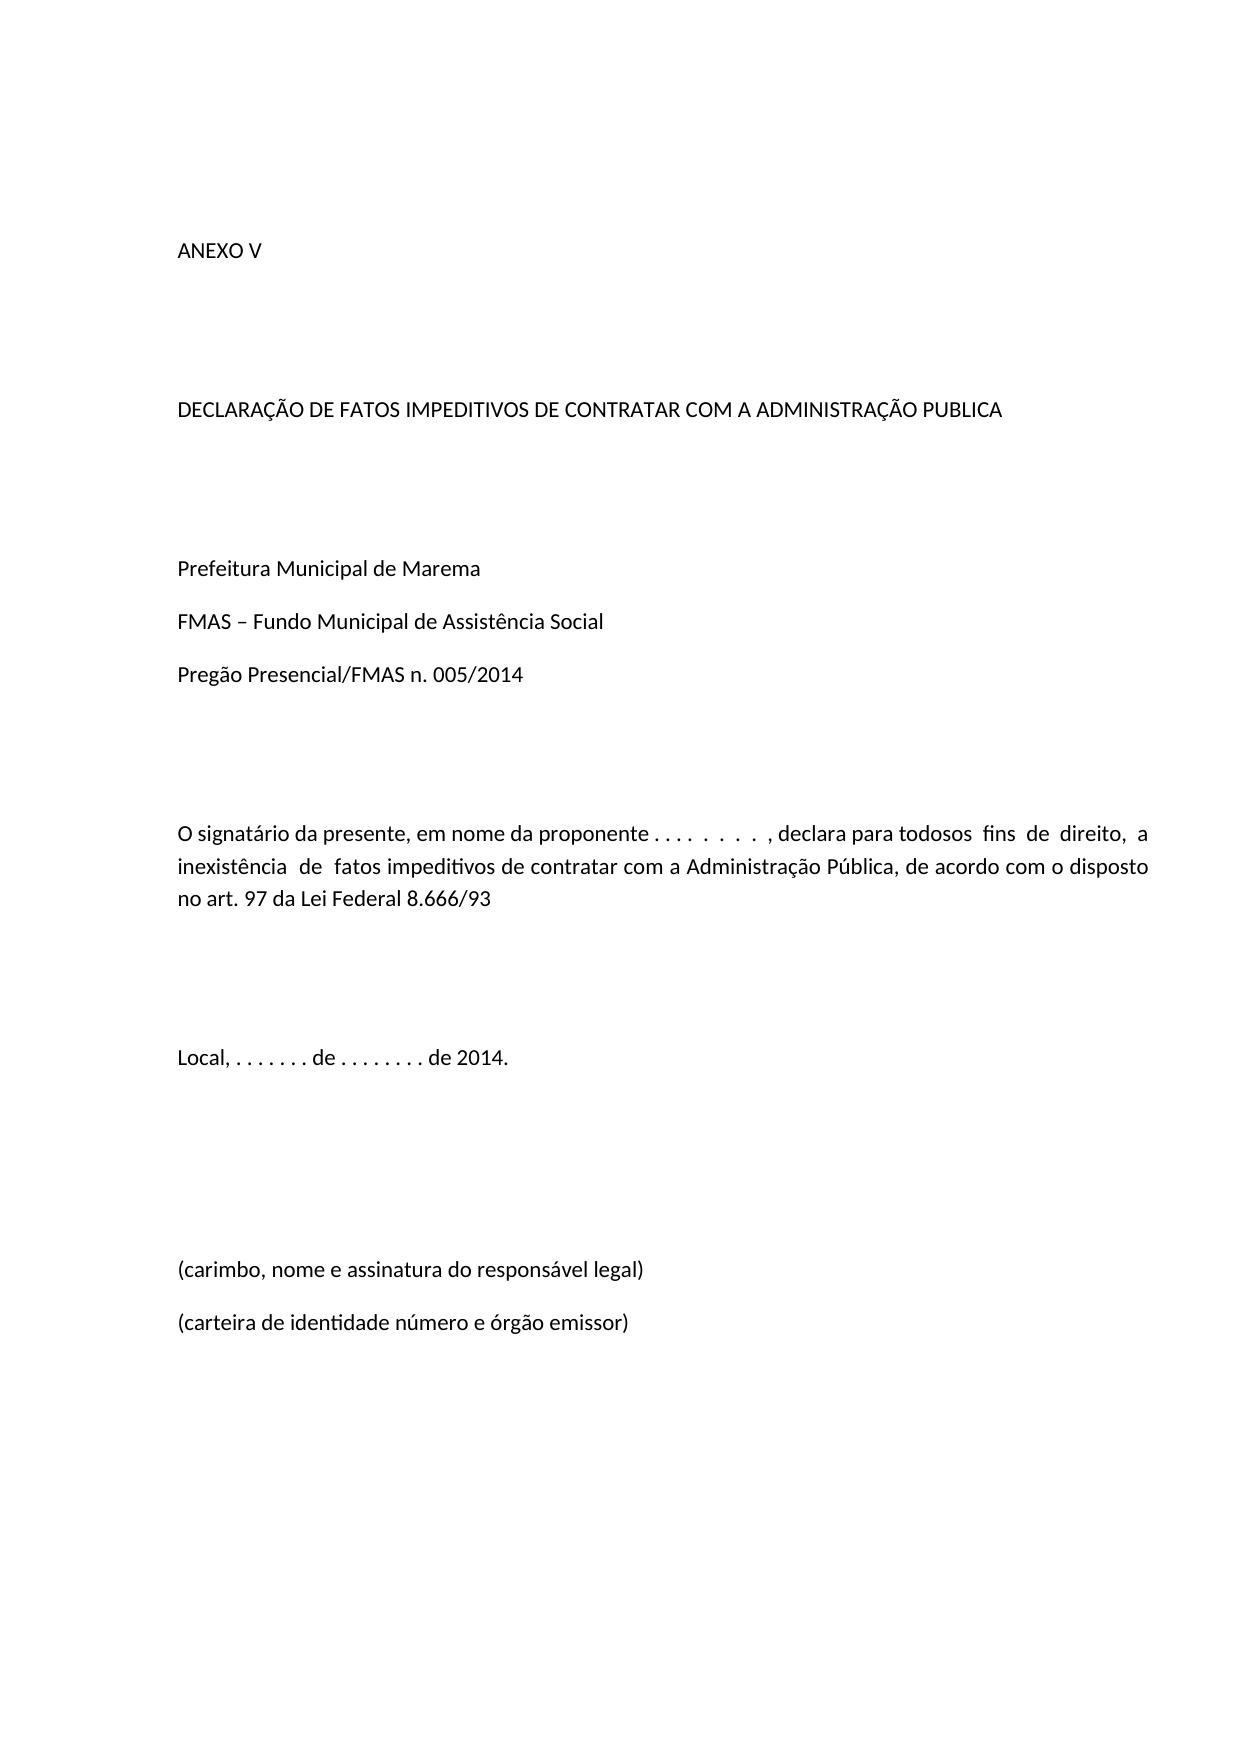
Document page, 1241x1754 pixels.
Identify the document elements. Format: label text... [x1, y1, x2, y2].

text (carimbo, nome e assinatura do responsável legal) [177, 1255, 1152, 1283]
text Pregão Presencial/FMAS n. 005/2014 [177, 661, 1152, 688]
text (carteira de identidade número e órgão emissor) [177, 1308, 1152, 1336]
text O signatário da presente, em nome da proponente . . . . . . . . , declara para todosos fins de direito, a inexistência de fatos impeditivos de contratar com a Administração Pública, de acordo com o disposto no art. 97 da Lei Federal 8.666/93 [177, 819, 1152, 912]
text Local, . . . . . . . de . . . . . . . . de 2014. [177, 1043, 1152, 1071]
text ANEXO V [177, 236, 1152, 264]
text FMAS – Fundo Municipal de Assistência Social [177, 607, 1152, 636]
text Prefeitura Municipal de Marema [177, 554, 1152, 582]
text DECLARAÇÃO DE FATOS IMPEDITIVOS DE CONTRATAR COM A ADMINISTRAÇÃO PUBLICA [177, 395, 1152, 423]
